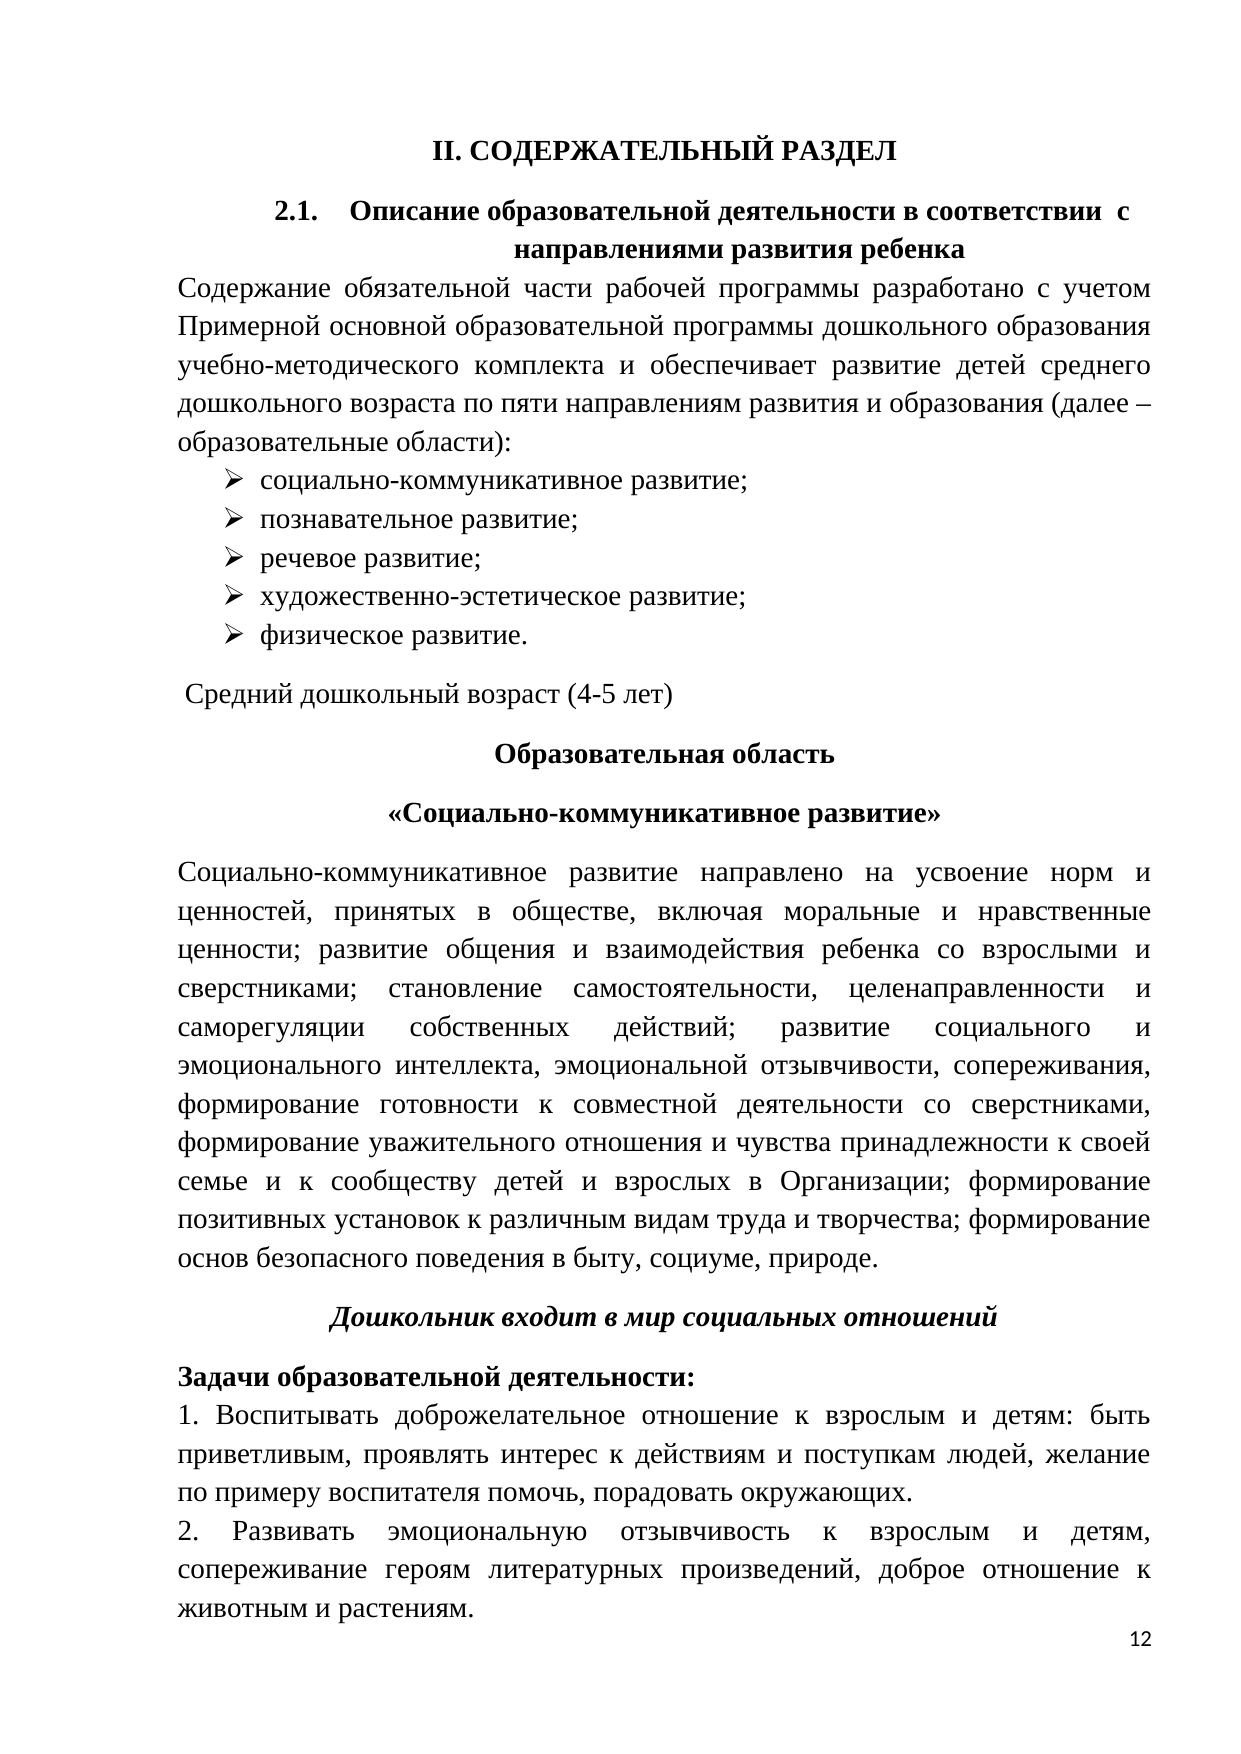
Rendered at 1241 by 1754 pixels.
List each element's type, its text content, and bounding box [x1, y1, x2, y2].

list Описание образовательной деятельности в соответствии с направлениями развития ребенка [252, 193, 1152, 265]
text 1. Воспитывать доброжелательное отношение к взрослым и детям: быть приветливым, проявлять интерес к действиям и поступкам людей, желание по примеру воспитателя помочь, порадовать окружающих. [177, 1397, 1152, 1508]
text II. СОДЕРЖАТЕЛЬНЫЙ РАЗДЕЛ [177, 133, 1152, 167]
list художественно-эстетическое развитие; [222, 578, 1152, 612]
text Средний дошкольный возраст (4-5 лет) [177, 676, 1152, 710]
text Задачи образовательной деятельности: [177, 1359, 1152, 1392]
list физическое развитие. [222, 617, 1152, 651]
list социально-коммуникативное развитие; [222, 462, 1152, 496]
list познавательное развитие; [222, 501, 1152, 535]
text Дошкольник входит в мир социальных отношений [177, 1299, 1152, 1333]
text 2. Развивать эмоциональную отзывчивость к взрослым и детям, сопереживание героям литературных произведений, доброе отношение к животным и растениям. [177, 1513, 1152, 1623]
list речевое развитие; [222, 540, 1152, 573]
text Социально-коммуникативное развитие направлено на усвоение норм и ценностей, принятых в обществе, включая моральные и нравственные ценности; развитие общения и взаимодействия ребенка со взрослыми и сверстниками; становление самостоятельности, целенаправленности и саморегуляции собственных действий; развитие социального и эмоционального интеллекта, эмоциональной отзывчивости, сопереживания, формирование готовности к совместной деятельности со сверстниками, формирование уважительного отношения и чувства принадлежности к своей семье и к сообществу детей и взрослых в Организации; формирование позитивных установок к различным видам труда и творчества; формирование основ безопасного поведения в быту, социуме, природе. [177, 854, 1152, 1273]
text «Социально-коммуникативное развитие» [177, 795, 1152, 829]
text Образовательная область [177, 736, 1152, 769]
list Содержание обязательной части рабочей программы разработано с учетом Примерной основной образовательной программы дошкольного образования учебно-методического комплекта и обеспечивает развитие детей среднего дошкольного возраста по пяти направлениям развития и образования (далее – образовательные области): [177, 270, 1152, 457]
